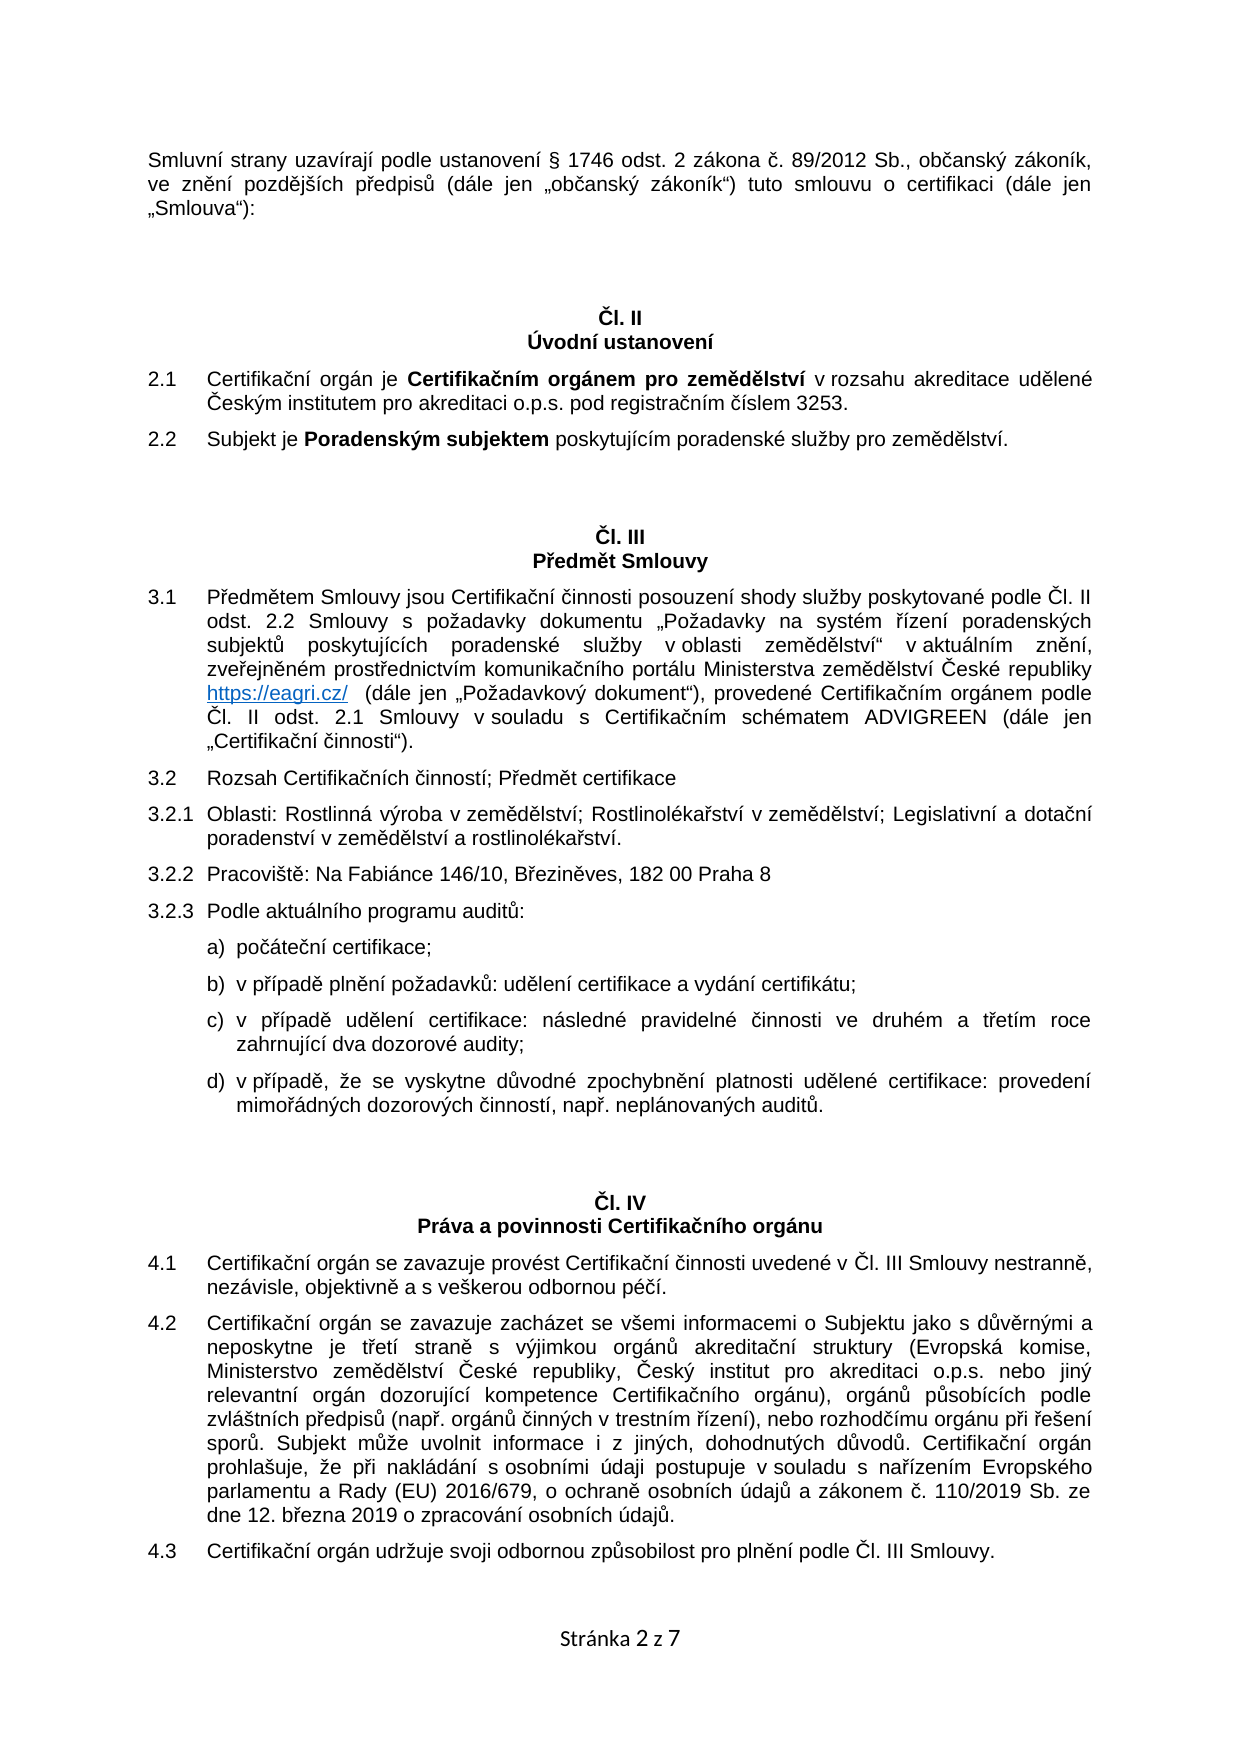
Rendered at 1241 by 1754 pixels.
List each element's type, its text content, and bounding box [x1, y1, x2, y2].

text d) v případě, že se vyskytne důvodné zpochybnění platnosti udělené certifikace: provedení mimořádných dozorových činností, např. neplánovaných auditů. [207, 1068, 1093, 1116]
text 3.2.2 Pracoviště: Na Fabiánce 146/10, Březiněves, 182 00 Praha 8 [148, 862, 1093, 886]
text 4.1 Certifikační orgán se zavazuje provést Certifikační činnosti uvedené v Čl. III Smlouvy nestranně, nezávisle, objektivně a s veškerou odbornou péčí. [148, 1251, 1093, 1299]
text 2.2 Subjekt je Poradenským subjektem poskytujícím poradenské služby pro zemědělství. [148, 427, 1093, 451]
text c) v případě udělení certifikace: následné pravidelné činnosti ve druhém a třetím roce zahrnující dva dozorové audity; [207, 1008, 1093, 1056]
text 3.1 Předmětem Smlouvy jsou Certifikační činnosti posouzení shody služby poskytované podle Čl. II odst. 2.2 Smlouvy s požadavky dokumentu „Požadavky na systém řízení poradenských subjektů poskytujících poradenské služby v oblasti zemědělství“ v aktuálním znění, zveřejněném prostřednictvím komunikačního portálu Ministerstva zemědělství České republiky https://eagri.cz/ (dále jen „Požadavkový dokument“), provedené Certifikačním orgánem podle Čl. II odst. 2.1 Smlouvy v souladu s Certifikačním schématem ADVIGREEN (dále jen „Certifikační činnosti“). [148, 585, 1093, 753]
text 2.1 Certifikační orgán je Certifikačním orgánem pro zemědělství v rozsahu akreditace udělené Českým institutem pro akreditaci o.p.s. pod registračním číslem 3253. [148, 366, 1093, 414]
text Předmět Smlouvy [148, 549, 1093, 573]
text 3.2.3 Podle aktuálního programu auditů: [148, 899, 1093, 923]
text Čl. III [148, 525, 1093, 549]
text Čl. II [148, 306, 1093, 330]
text Práva a povinnosti Certifikačního orgánu [148, 1214, 1093, 1238]
text Smluvní strany uzavírají podle ustanovení § 1746 odst. 2 zákona č. 89/2012 Sb., občanský zákoník, ve znění pozdějších předpisů (dále jen „občanský zákoník“) tuto smlouvu o certifikaci (dále jen „Smlouva“): [148, 148, 1093, 219]
text 4.2 Certifikační orgán se zavazuje zacházet se všemi informacemi o Subjektu jako s důvěrnými a neposkytne je třetí straně s výjimkou orgánů akreditační struktury (Evropská komise, Ministerstvo zemědělství České republiky, Český institut pro akreditaci o.p.s. nebo jiný relevantní orgán dozorující kompetence Certifikačního orgánu), orgánů působících podle zvláštních předpisů (např. orgánů činných v trestním řízení), nebo rozhodčímu orgánu při řešení sporů. Subjekt může uvolnit informace i z jiných, dohodnutých důvodů. Certifikační orgán prohlašuje, že při nakládání s osobními údaji postupuje v souladu s nařízením Evropského parlamentu a Rady (EU) 2016/679, o ochraně osobních údajů a zákonem č. 110/2019 Sb. ze dne 12. března 2019 o zpracování osobních údajů. [148, 1311, 1093, 1527]
text 4.3 Certifikační orgán udržuje svoji odbornou způsobilost pro plnění podle Čl. III Smlouvy. [148, 1539, 1093, 1563]
text 3.2 Rozsah Certifikačních činností; Předmět certifikace [148, 765, 1093, 789]
text 3.2.1 Oblasti: Rostlinná výroba v zemědělství; Rostlinolékařství v zemědělství; Legislativní a dotační poradenství v zemědělství a rostlinolékařství. [148, 802, 1093, 850]
text a) počáteční certifikace; [207, 935, 1093, 959]
text Čl. IV [148, 1190, 1093, 1214]
text Úvodní ustanovení [148, 330, 1093, 354]
text b) v případě plnění požadavků: udělení certifikace a vydání certifikátu; [207, 972, 1093, 996]
